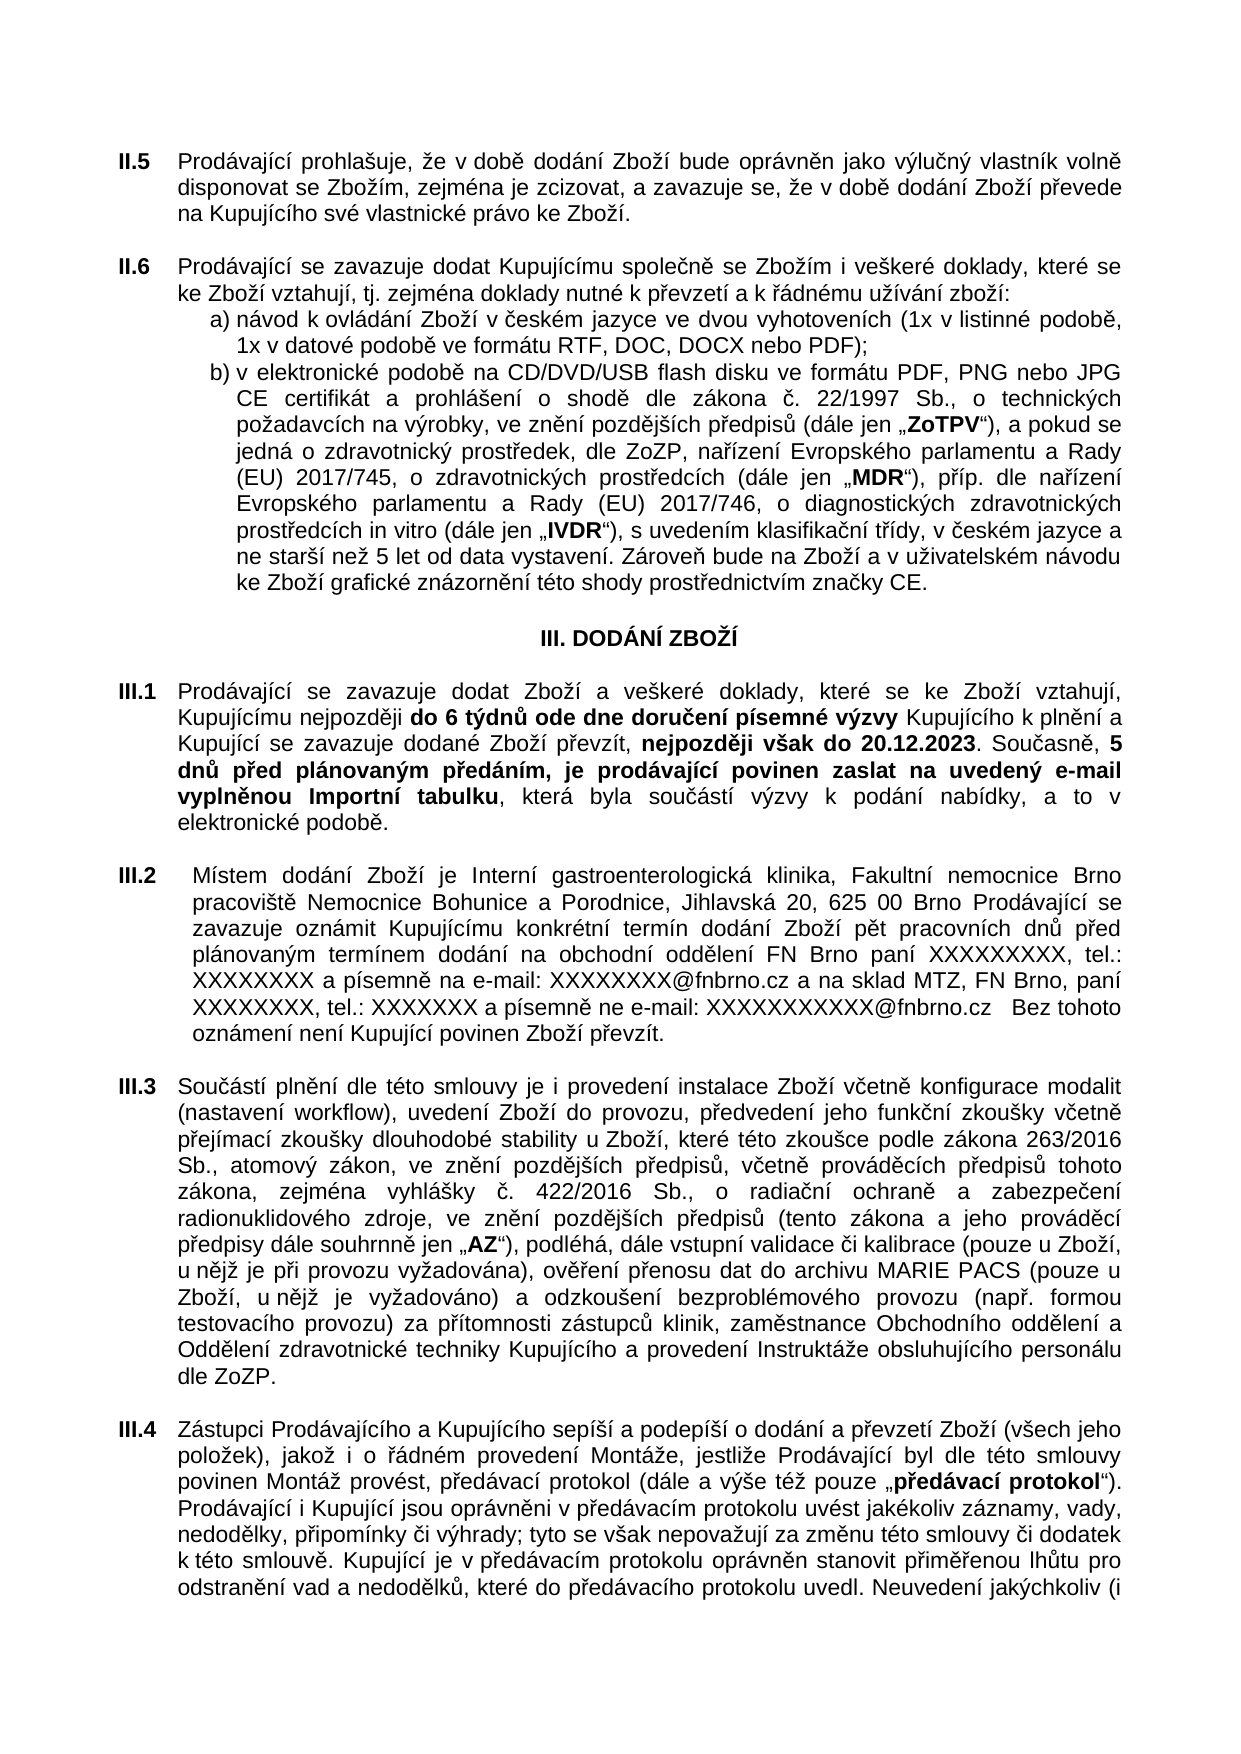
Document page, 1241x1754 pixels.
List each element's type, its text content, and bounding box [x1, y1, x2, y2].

text návod k ovládání Zboží v českém jazyce ve dvou vyhotoveních (1x v listinné podobě, 1x v datové podobě ve formátu RTF, DOC, DOCX nebo PDF); [236, 306, 1122, 358]
subtitle Dodání zboží [156, 622, 1122, 651]
text Součástí plnění dle této smlouvy je i provedení instalace Zboží včetně konfigurace modalit (nastavení workflow), uvedení Zboží do provozu, předvedení jeho funkční zkoušky včetně přejímací zkoušky dlouhodobé stability u Zboží, které této zkoušce podle zákona 263/2016 Sb., atomový zákon, ve znění pozdějších předpisů, včetně prováděcích předpisů tohoto zákona, zejména vyhlášky č. 422/2016 Sb., o radiační ochraně a zabezpečení radionuklidového zdroje, ve znění pozdějších předpisů (tento zákona a jeho prováděcí předpisy dále souhrnně jen „AZ“), podléhá, dále vstupní validace či kalibrace (pouze u Zboží, u nějž je při provozu vyžadována), ověření přenosu dat do archivu MARIE PACS (pouze u Zboží, u nějž je vyžadováno) a odzkoušení bezproblémového provozu (např. formou testovacího provozu) za přítomnosti zástupců klinik, zaměstnance Obchodního oddělení a Oddělení zdravotnické techniky Kupujícího a provedení Instruktáže obsluhujícího personálu dle ZoZP. [118, 1073, 1122, 1389]
text Prodávající prohlašuje, že v době dodání Zboží bude oprávněn jako výlučný vlastník volně disponovat se Zbožím, zejména je zcizovat, a zavazuje se, že v době dodání Zboží převede na Kupujícího své vlastnické právo ke Zboží. [118, 148, 1122, 227]
text v elektronické podobě na CD/DVD/USB flash disku ve formátu PDF, PNG nebo JPG CE certifikát a prohlášení o shodě dle zákona č. 22/1997 Sb., o technických požadavcích na výrobky, ve znění pozdějších předpisů (dále jen „ZoTPV“), a pokud se jedná o zdravotnický prostředek, dle ZoZP, nařízení Evropského parlamentu a Rady (EU) 2017/745, o zdravotnických prostředcích (dále jen „MDR“), příp. dle nařízení Evropského parlamentu a Rady (EU) 2017/746, o diagnostických zdravotnických prostředcích in vitro (dále jen „IVDR“), s uvedením klasifikační třídy, v českém jazyce a ne starší než 5 let od data vystavení. Zároveň bude na Zboží a v uživatelském návodu ke Zboží grafické znázornění této shody prostřednictvím značky CE. [236, 358, 1122, 596]
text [118, 1416, 1122, 1600]
text Prodávající se zavazuje dodat Kupujícímu společně se Zbožím i veškeré doklady, které se ke Zboží vztahují, tj. zejména doklady nutné k převzetí a k řádnému užívání zboží: [118, 253, 1122, 306]
text Prodávající se zavazuje dodat Zboží a veškeré doklady, které se ke Zboží vztahují, Kupujícímu nejpozději do 6 týdnů ode dne doručení písemné výzvy Kupujícího k plnění a Kupující se zavazuje dodané Zboží převzít, nejpozději však do 20.12.2023. Současně, 5 dnů před plánovaným předáním, je prodávající povinen zaslat na uvedený e-mail vyplněnou Importní tabulku, která byla součástí výzvy k podání nabídky, a to v elektronické podobě. [118, 678, 1122, 836]
text Místem dodání Zboží je Interní gastroenterologická klinika, Fakultní nemocnice Brno pracoviště Nemocnice Bohunice a Porodnice, Jihlavská 20, 625 00 Brno Prodávající se zavazuje oznámit Kupujícímu konkrétní termín dodání Zboží pět pracovních dnů před plánovaným termínem dodání na obchodní oddělení FN Brno paní XXXXXXXXX, tel.: XXXXXXXX a písemně na e-mail: XXXXXXXX@fnbrno.cz a na sklad MTZ, FN Brno, paní XXXXXXXX, tel.: XXXXXXX a písemně ne e-mail: XXXXXXXXXXX@fnbrno.cz Bez tohoto oznámení není Kupující povinen Zboží převzít. [118, 862, 1122, 1047]
